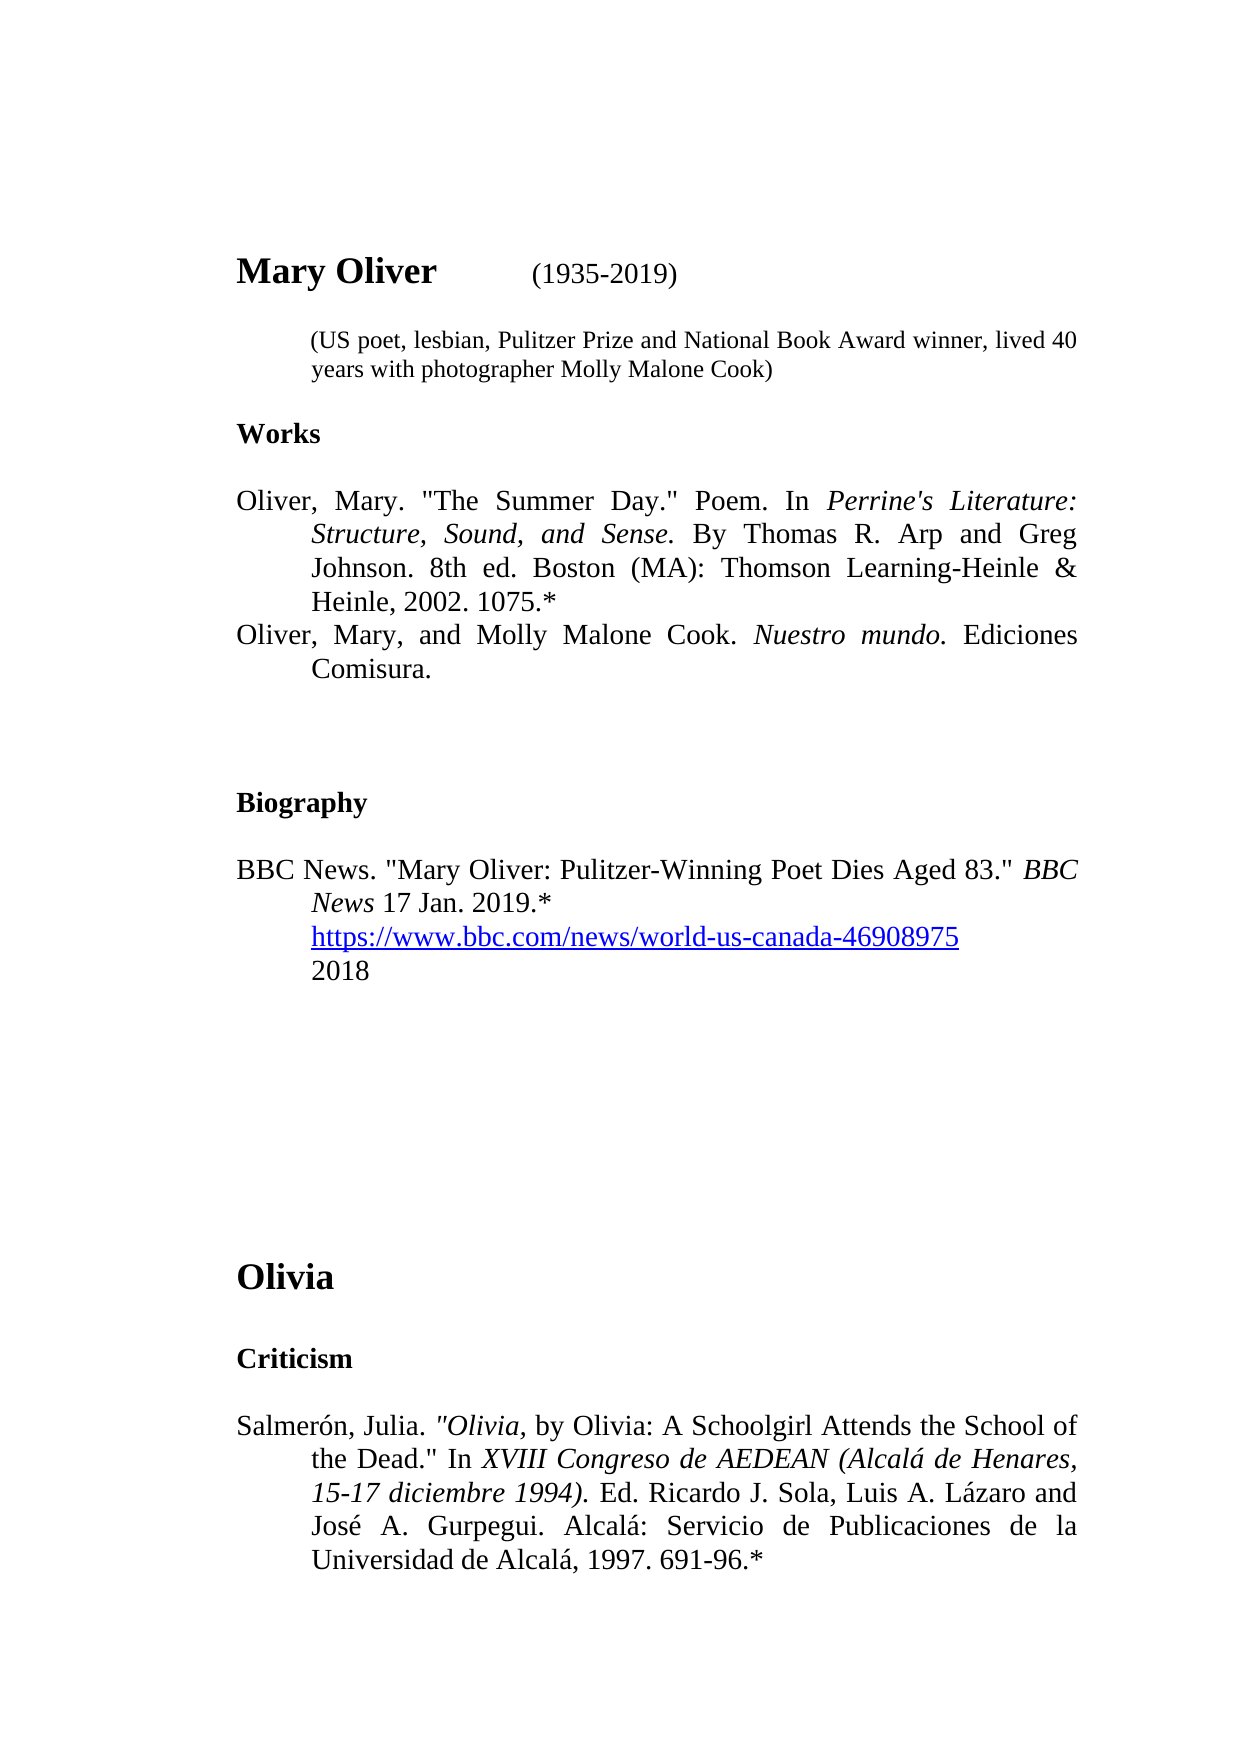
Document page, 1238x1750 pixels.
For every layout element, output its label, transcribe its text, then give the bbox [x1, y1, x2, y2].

text Biography [236, 785, 1078, 818]
text Mary Oliver (1935-2019) [236, 248, 1078, 291]
text (US poet, lesbian, Pulitzer Prize and National Book Award winner, lived 40 years with photographer Molly Malone Cook) [310, 325, 1078, 382]
text Oliver, Mary, and Molly Malone Cook. Nuestro mundo. Ediciones Comisura. [236, 617, 1078, 684]
text Oliver, Mary. "The Summer Day." Poem. In Perrine's Literature: Structure, Sound, and Sense. By Thomas R. Arp and Greg Johnson. 8th ed. Boston (MA): Thomson Learning-Heinle & Heinle, 2002. 1075.* [236, 483, 1078, 617]
text Salmerón, Julia. "Olivia, by Olivia: A Schoolgirl Attends the School of the Dead." In XVIII Congreso de AEDEAN (Alcalá de Henares, 15-17 diciembre 1994). Ed. Ricardo J. Sola, Luis A. Lázaro and José A. Gurpegui. Alcalá: Servicio de Publicaciones de la Universidad de Alcalá, 1997. 691-96.* [236, 1408, 1078, 1576]
text https://www.bbc.com/news/world-us-canada-46908975 [236, 919, 1078, 953]
text Works [236, 416, 1078, 449]
text 2018 [236, 953, 1078, 986]
text BBC News. "Mary Oliver: Pulitzer-Winning Poet Dies Aged 83." BBC News 17 Jan. 2019.* [236, 852, 1078, 919]
text Criticism [236, 1341, 1078, 1374]
text Olivia [236, 1254, 1078, 1298]
